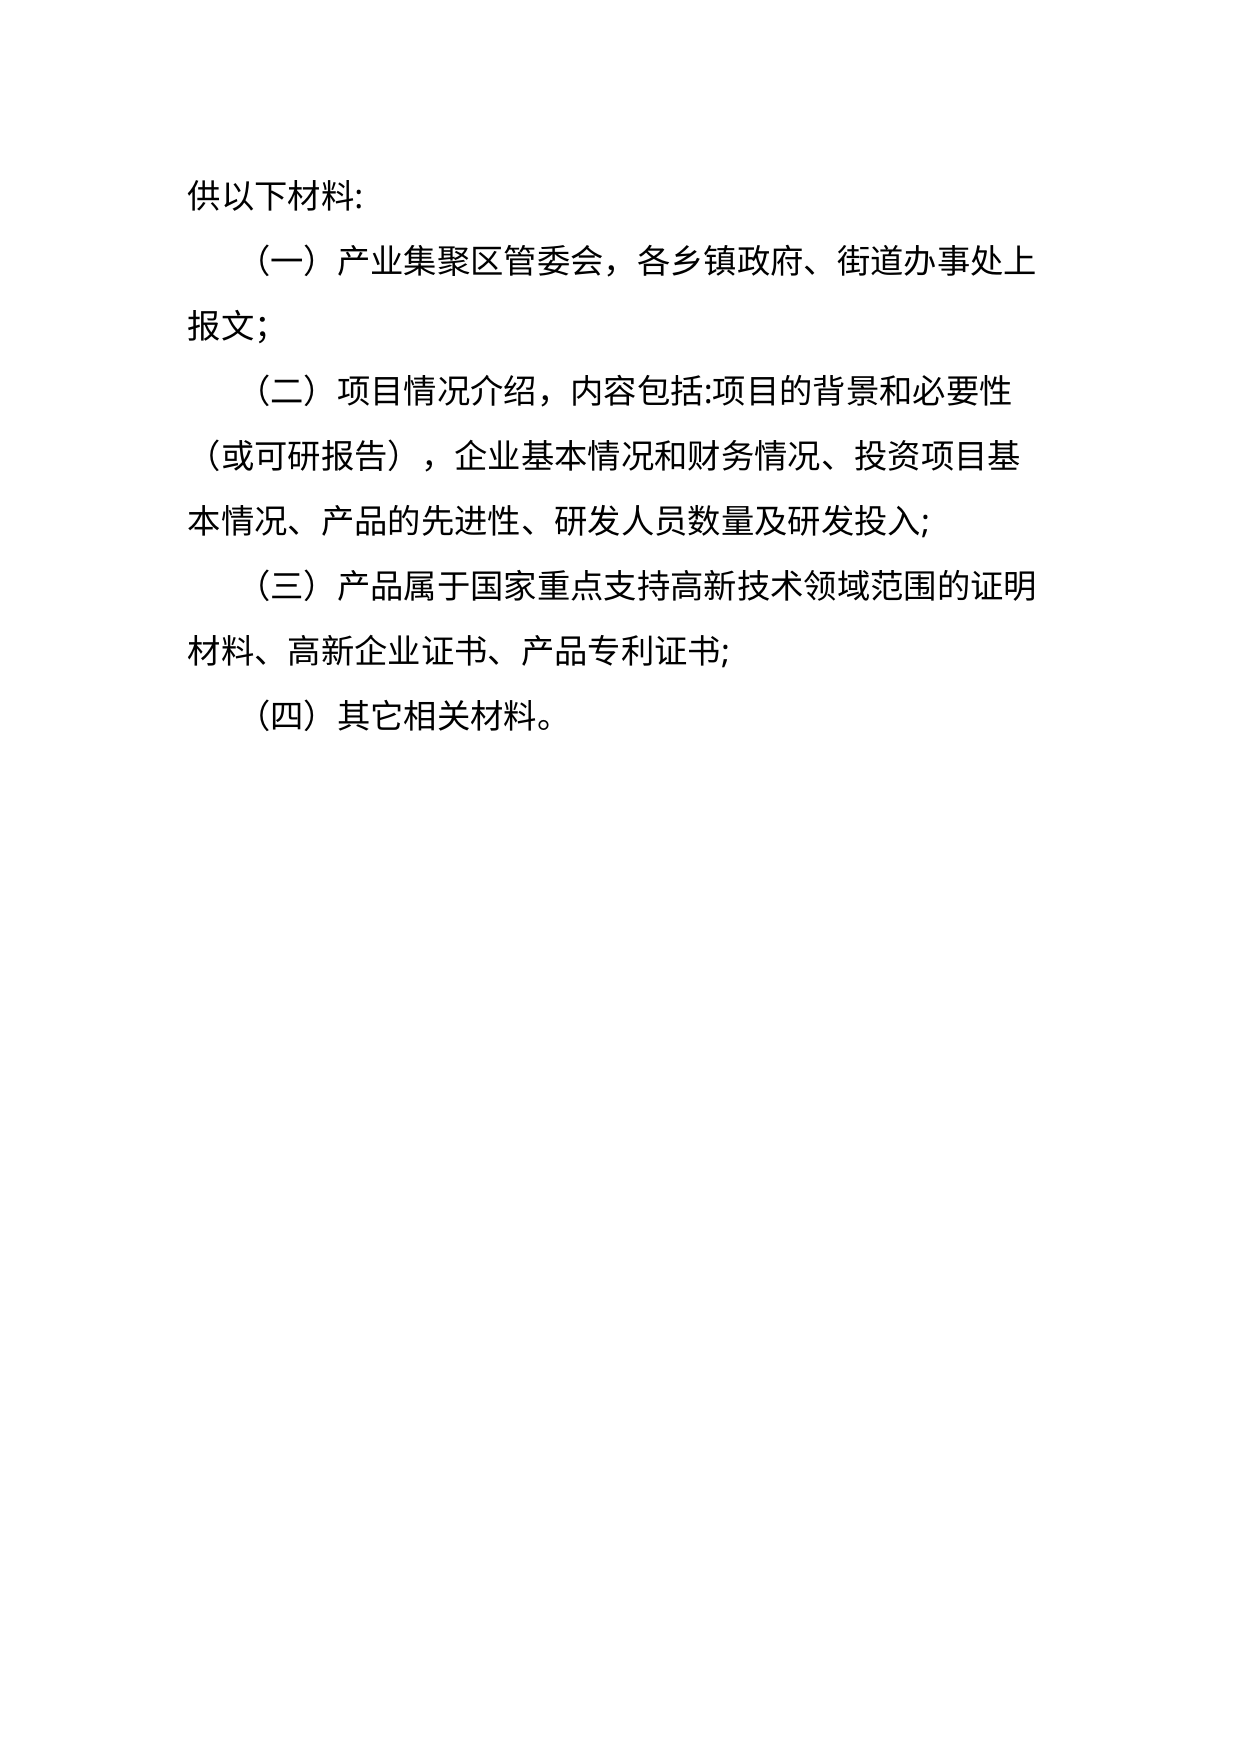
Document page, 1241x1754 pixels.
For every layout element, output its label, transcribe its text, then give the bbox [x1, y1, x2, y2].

text （一）产业集聚区管委会，各乡镇政府、街道办事处上报文； [187, 227, 1053, 357]
text （四）其它相关材料。 [187, 682, 1053, 747]
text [187, 162, 1053, 227]
text （二）项目情况介绍，内容包括:项目的背景和必要性（或可研报告），企业基本情况和财务情况、投资项目基本情况、产品的先进性、研发人员数量及研发投入; [187, 357, 1053, 552]
text （三）产品属于国家重点支持高新技术领域范围的证明材料、高新企业证书、产品专利证书; [187, 552, 1053, 682]
